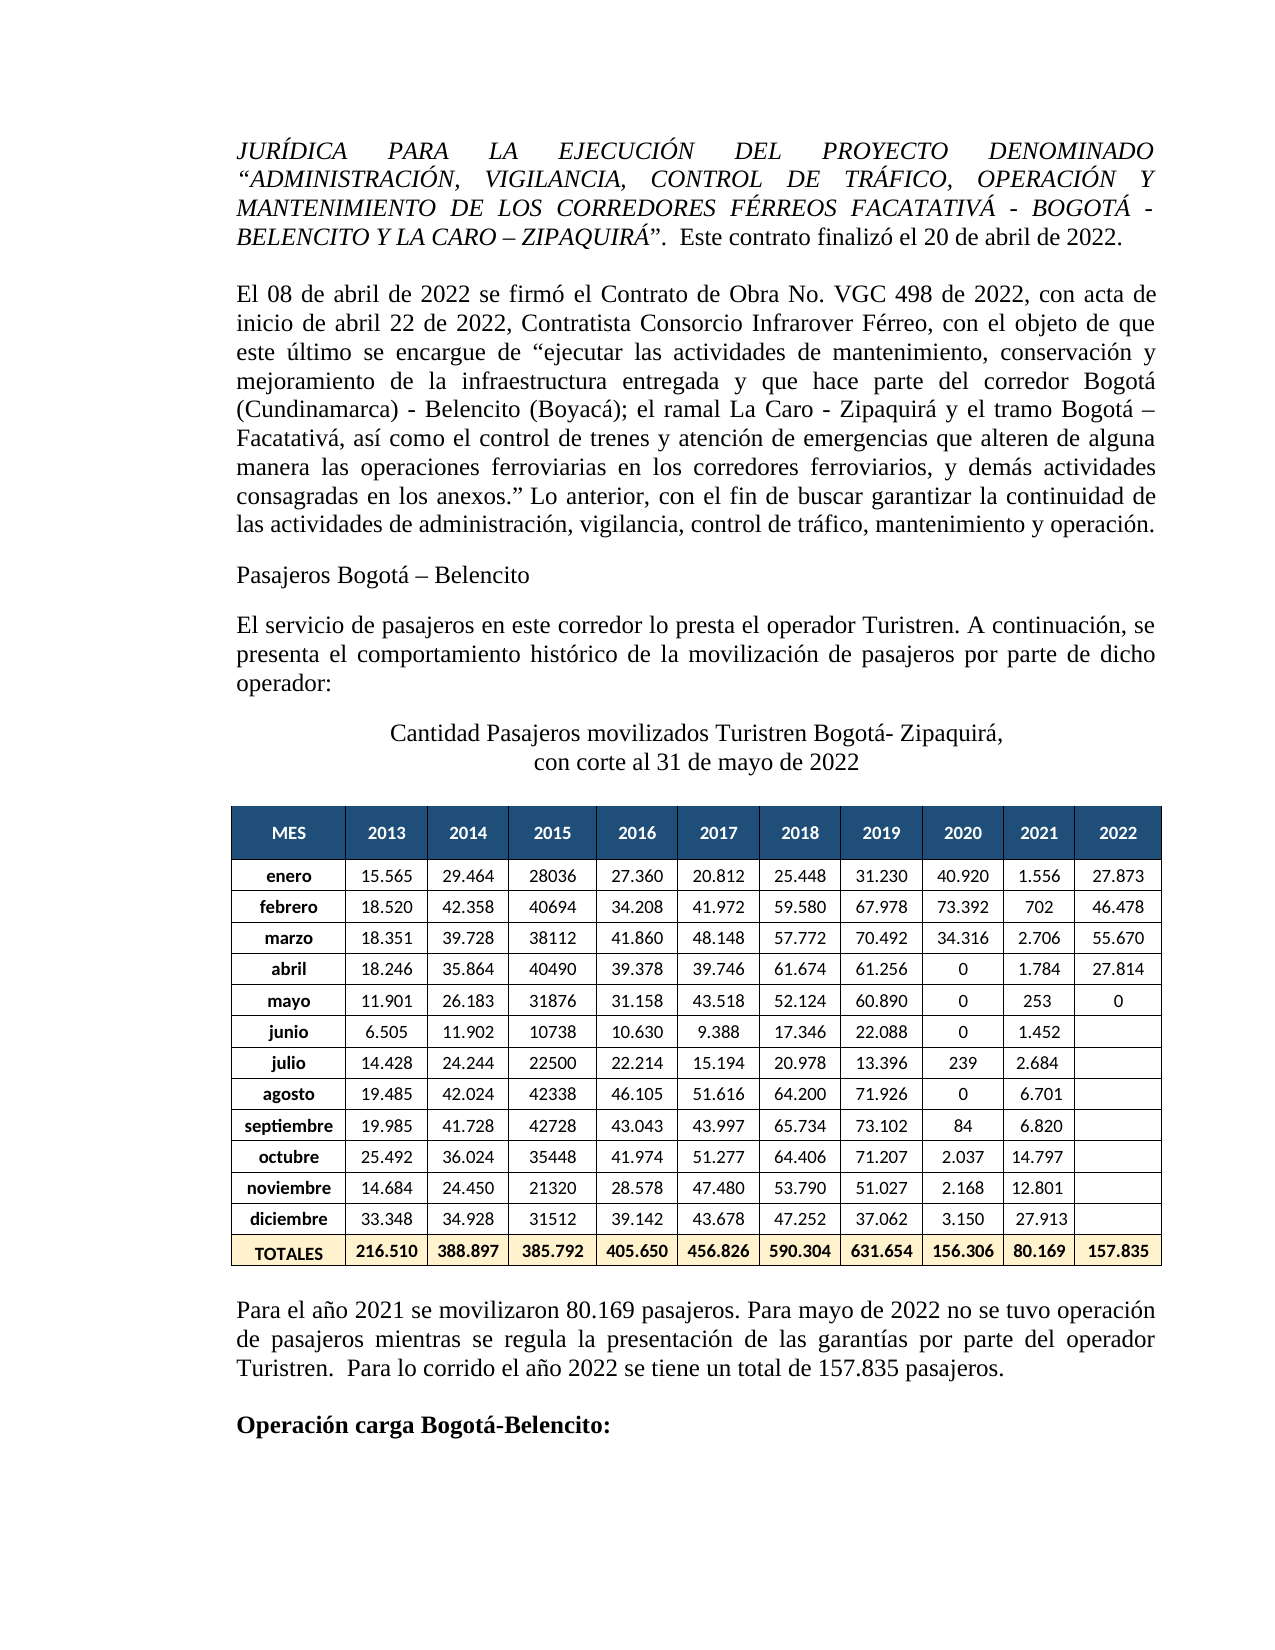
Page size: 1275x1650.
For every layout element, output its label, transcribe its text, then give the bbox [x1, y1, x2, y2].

table_cell enero [232, 860, 345, 890]
table_cell 2.684 [1004, 1048, 1074, 1078]
table_cell 38112 [509, 923, 596, 953]
table_cell 2.706 [1004, 923, 1074, 953]
table_cell abril [232, 954, 345, 984]
table_cell 43.518 [678, 985, 759, 1015]
table_cell 157.835 [1075, 1235, 1161, 1265]
table_header 2015 [509, 806, 596, 859]
table_cell 64.406 [760, 1141, 840, 1172]
table_cell 31876 [509, 985, 596, 1015]
text El servicio de pasajeros en este corredor lo presta el operador Turistren. A continuación, se presenta el comportamiento histórico de la movilización de pasajeros por parte de dicho operador: [236, 610, 1157, 696]
table_cell 10.630 [597, 1016, 677, 1047]
table_cell 31.158 [597, 985, 677, 1015]
table_cell febrero [232, 891, 345, 922]
table_cell 40694 [509, 891, 596, 922]
table_cell 253 [1004, 985, 1074, 1015]
table_cell 71.926 [841, 1079, 922, 1109]
table_cell 22.088 [841, 1016, 922, 1047]
table_cell 156.306 [923, 1235, 1003, 1265]
table_cell 2.037 [923, 1141, 1003, 1172]
table_cell 67.978 [841, 891, 922, 922]
table_cell 27.873 [1075, 860, 1161, 890]
table_cell 18.520 [346, 891, 427, 922]
text El 08 de abril de 2022 se firmó el Contrato de Obra No. VGC 498 de 2022, con acta de inicio de abril 22 de 2022, Contratista Consorcio Infrarover Férreo, con el objeto de que este último se encargue de “ejecutar las actividades de mantenimiento, conservación y mejoramiento de la infraestructura entregada y que hace parte del corredor Bogotá (Cundinamarca) - Belencito (Boyacá); el ramal La Caro - Zipaquirá y el tramo Bogotá – Facatativá, así como el control de trenes y atención de emergencias que alteren de alguna manera las operaciones ferroviarias en los corredores ferroviarios, y demás actividades consagradas en los anexos.” Lo anterior, con el fin de buscar garantizar la continuidad de las actividades de administración, vigilancia, control de tráfico, mantenimiento y operación. [236, 279, 1157, 538]
table_cell 26.183 [428, 985, 508, 1015]
table_cell 43.997 [678, 1110, 759, 1140]
table_cell marzo [232, 923, 345, 953]
table_cell 12.801 [1004, 1173, 1074, 1203]
table_cell 0 [923, 1016, 1003, 1047]
table_cell agosto [232, 1079, 345, 1109]
table_cell 6.820 [1004, 1110, 1074, 1140]
table_header 2014 [428, 806, 508, 859]
table_cell 71.207 [841, 1141, 922, 1172]
text Cantidad Pasajeros movilizados Turistren Bogotá- Zipaquirá, [236, 718, 1157, 747]
table_cell 9.388 [678, 1016, 759, 1047]
table_cell 14.797 [1004, 1141, 1074, 1172]
text con corte al 31 de mayo de 2022 [236, 747, 1157, 776]
table_cell 61.674 [760, 954, 840, 984]
table_cell 39.746 [678, 954, 759, 984]
table_header 2017 [678, 806, 759, 859]
table_header 2016 [597, 806, 677, 859]
table_cell [1075, 1048, 1161, 1078]
table_cell 14.684 [346, 1173, 427, 1203]
table_cell 73.102 [841, 1110, 922, 1140]
table_cell 11.901 [346, 985, 427, 1015]
table_cell [1075, 1016, 1161, 1047]
table_cell 47.480 [678, 1173, 759, 1203]
table_cell diciembre [232, 1204, 345, 1234]
table_header 2018 [760, 806, 840, 859]
table_cell 31512 [509, 1204, 596, 1234]
table_cell septiembre [232, 1110, 345, 1140]
table_header 2019 [841, 806, 922, 859]
table_cell 36.024 [428, 1141, 508, 1172]
table_cell 57.772 [760, 923, 840, 953]
table_cell 0 [923, 1079, 1003, 1109]
table_cell 19.485 [346, 1079, 427, 1109]
table_cell 42.024 [428, 1079, 508, 1109]
table_cell 590.304 [760, 1235, 840, 1265]
table_cell [1075, 1173, 1161, 1203]
table_cell [1075, 1141, 1161, 1172]
table_cell 456.826 [678, 1235, 759, 1265]
table_cell 41.860 [597, 923, 677, 953]
table_cell 1.784 [1004, 954, 1074, 984]
table_cell octubre [232, 1141, 345, 1172]
table_cell 702 [1004, 891, 1074, 922]
table_cell 1.556 [1004, 860, 1074, 890]
table_cell 0 [923, 954, 1003, 984]
table_cell 216.510 [346, 1235, 427, 1265]
table_cell 40490 [509, 954, 596, 984]
table_cell 43.678 [678, 1204, 759, 1234]
table_cell 55.670 [1075, 923, 1161, 953]
table_cell 15.565 [346, 860, 427, 890]
table_cell 35.864 [428, 954, 508, 984]
table_cell 51.027 [841, 1173, 922, 1203]
table_cell 0 [923, 985, 1003, 1015]
table_cell 51.616 [678, 1079, 759, 1109]
table_cell 19.985 [346, 1110, 427, 1140]
table_cell 6.505 [346, 1016, 427, 1047]
table_cell TOTALES [232, 1235, 345, 1265]
table_cell 41.972 [678, 891, 759, 922]
table_cell 61.256 [841, 954, 922, 984]
table_cell 388.897 [428, 1235, 508, 1265]
table_cell 0 [1075, 985, 1161, 1015]
table_cell 29.464 [428, 860, 508, 890]
table_cell 37.062 [841, 1204, 922, 1234]
table_cell 35448 [509, 1141, 596, 1172]
table_cell 22.214 [597, 1048, 677, 1078]
table_cell 25.448 [760, 860, 840, 890]
table_cell 631.654 [841, 1235, 922, 1265]
table_cell 43.043 [597, 1110, 677, 1140]
table_cell 53.790 [760, 1173, 840, 1203]
table_cell 21320 [509, 1173, 596, 1203]
table_cell 47.252 [760, 1204, 840, 1234]
table_cell 39.728 [428, 923, 508, 953]
table_header 2022 [1075, 806, 1161, 859]
table_cell 33.348 [346, 1204, 427, 1234]
table_cell 18.351 [346, 923, 427, 953]
table_cell 46.478 [1075, 891, 1161, 922]
table_cell 64.200 [760, 1079, 840, 1109]
table_cell 60.890 [841, 985, 922, 1015]
text Pasajeros Bogotá – Belencito [236, 560, 1157, 589]
table_cell 239 [923, 1048, 1003, 1078]
table_cell julio [232, 1048, 345, 1078]
table_cell 1.452 [1004, 1016, 1074, 1047]
table_cell 27.913 [1004, 1204, 1074, 1234]
table_cell 41.974 [597, 1141, 677, 1172]
table_cell 46.105 [597, 1079, 677, 1109]
table_cell 25.492 [346, 1141, 427, 1172]
table_cell 34.928 [428, 1204, 508, 1234]
table_cell 385.792 [509, 1235, 596, 1265]
table_cell 24.450 [428, 1173, 508, 1203]
table_cell [1075, 1204, 1161, 1234]
table_header 2013 [346, 806, 427, 859]
table_cell 84 [923, 1110, 1003, 1140]
table_cell 42728 [509, 1110, 596, 1140]
table_cell 59.580 [760, 891, 840, 922]
table_cell 13.396 [841, 1048, 922, 1078]
table_cell 39.142 [597, 1204, 677, 1234]
table_cell 3.150 [923, 1204, 1003, 1234]
table_cell 27.360 [597, 860, 677, 890]
table_cell 17.346 [760, 1016, 840, 1047]
table_cell 52.124 [760, 985, 840, 1015]
table_cell [1075, 1110, 1161, 1140]
table_cell 48.148 [678, 923, 759, 953]
table_cell 28036 [509, 860, 596, 890]
table_cell 15.194 [678, 1048, 759, 1078]
table_cell 6.701 [1004, 1079, 1074, 1109]
table_cell 20.812 [678, 860, 759, 890]
table_cell 10738 [509, 1016, 596, 1047]
table_cell junio [232, 1016, 345, 1047]
table_cell 11.902 [428, 1016, 508, 1047]
table_cell 14.428 [346, 1048, 427, 1078]
table_cell 39.378 [597, 954, 677, 984]
table_cell 28.578 [597, 1173, 677, 1203]
table_cell 73.392 [923, 891, 1003, 922]
table_cell 18.246 [346, 954, 427, 984]
table_cell 22500 [509, 1048, 596, 1078]
table_cell 80.169 [1004, 1235, 1074, 1265]
table_cell 42.358 [428, 891, 508, 922]
table_cell 65.734 [760, 1110, 840, 1140]
table_cell 70.492 [841, 923, 922, 953]
table_cell mayo [232, 985, 345, 1015]
table_cell 2.168 [923, 1173, 1003, 1203]
table_cell 405.650 [597, 1235, 677, 1265]
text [236, 136, 1157, 251]
table_cell 34.208 [597, 891, 677, 922]
table_cell [1075, 1079, 1161, 1109]
table_header 2020 [923, 806, 1003, 859]
table_header 2021 [1004, 806, 1074, 859]
table_cell 31.230 [841, 860, 922, 890]
table_cell 41.728 [428, 1110, 508, 1140]
table_cell 51.277 [678, 1141, 759, 1172]
table_cell 40.920 [923, 860, 1003, 890]
table_cell 20.978 [760, 1048, 840, 1078]
text Para el año 2021 se movilizaron 80.169 pasajeros. Para mayo de 2022 no se tuvo operación de pasajeros mientras se regula la presentación de las garantías por parte del operador Turistren. Para lo corrido el año 2022 se tiene un total de 157.835 pasajeros. [236, 1295, 1157, 1381]
table_cell 34.316 [923, 923, 1003, 953]
table_cell noviembre [232, 1173, 345, 1203]
table_cell 42338 [509, 1079, 596, 1109]
text Operación carga Bogotá-Belencito: [236, 1410, 1157, 1439]
table_header MES [232, 806, 345, 859]
table_cell 27.814 [1075, 954, 1161, 984]
table_cell 24.244 [428, 1048, 508, 1078]
